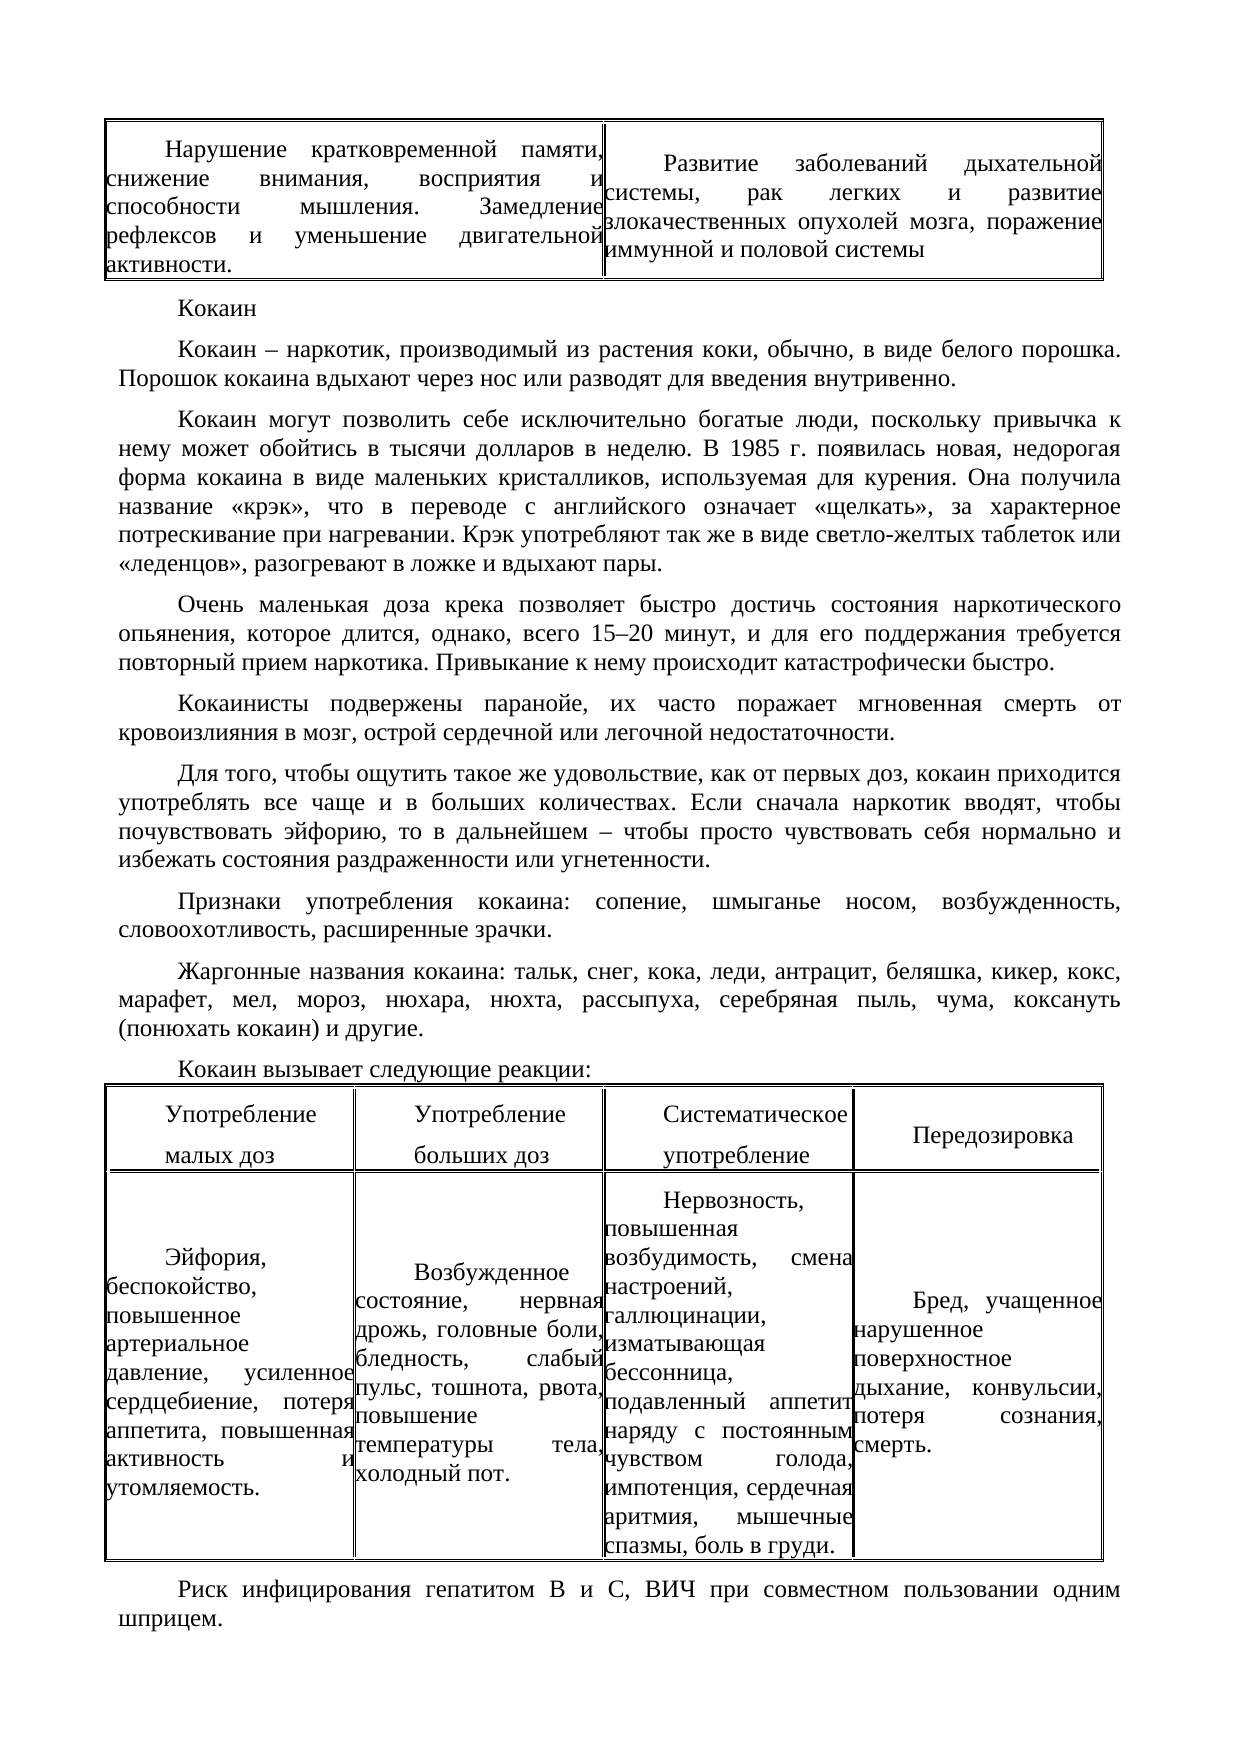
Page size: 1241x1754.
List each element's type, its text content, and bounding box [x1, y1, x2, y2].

table_header Употребление малых доз [107, 1087, 355, 1169]
text Очень маленькая доза крека позволяет быстро достичь состояния наркотического опьянения, которое длится, однако, всего 15–20 минут, и для его поддержания требуется повторный прием наркотика. Привыкание к нему происходит катастрофически быстро. [118, 589, 1122, 676]
table_header Передозировка [853, 1087, 1101, 1169]
table_header Употребление больших доз [355, 1085, 604, 1169]
table_cell Бред, учащенное нарушенное поверхностное дыхание, конвульсии, потеря сознания, смерть. [853, 1169, 1101, 1558]
text Кокаин [118, 293, 1122, 322]
text Для того, чтобы ощутить такое же удовольствие, как от первых доз, кокаин приходится употреблять все чаще и в больших количествах. Если сначала наркотик вводят, чтобы почувствовать эйфорию, то в дальнейшем – чтобы просто чувствовать себя нормально и избежать состояния раздраженности или угнетенности. [118, 758, 1122, 873]
text Кокаин вызывает следующие реакции: [118, 1054, 1122, 1083]
table_header Систематическое употребление [604, 1085, 853, 1169]
text Кокаин могут позволить себе исключительно богатые люди, поскольку привычка к нему может обойтись в тысячи долларов в неделю. В 1985 г. появилась новая, недорогая форма кокаина в виде маленьких кристалликов, используемая для курения. Она получила название «крэк», что в переводе с английского означает «щелкать», за характерное потрескивание при нагревании. Крэк употребляют так же в виде светло-желтых таблеток или «леденцов», разогревают в ложке и вдыхают пары. [118, 404, 1122, 577]
text Жаргонные названия кокаина: тальк, снег, кока, леди, антрацит, беляшка, кикер, кокс, марафет, мел, мороз, нюхара, нюхта, рассыпуха, серебряная пыль, чума, коксануть (понюхать кокаин) и другие. [118, 956, 1122, 1042]
text Кокаинисты подвержены паранойе, их часто поражает мгновенная смерть от кровоизлияния в мозг, острой сердечной или легочной недостаточности. [118, 688, 1122, 746]
table_cell Нарушение кратковременной памяти, снижение внимания, восприятия и способности мышления. Замедление рефлексов и уменьшение двигательной активности. [107, 120, 604, 278]
text Кокаин – наркотик, производимый из растения коки, обычно, в виде белого порошка. Порошок кокаина вдыхают через нос или разводят для введения внутривенно. [118, 334, 1122, 392]
table_cell Эйфория, беспокойство, повышенное артериальное давление, усиленное сердцебиение, потеря аппетита, повышенная активность и утомляемость. [107, 1169, 355, 1558]
text Риск инфицирования гепатитом В и С, ВИЧ при совместном пользовании одним шприцем. [118, 1574, 1122, 1632]
table_cell Развитие заболеваний дыхательной системы, рак легких и развитие злокачественных опухолей мозга, поражение иммунной и половой системы [604, 122, 1101, 278]
table_cell Нервозность, повышенная возбудимость, смена настроений, галлюцинации, изматывающая бессонница, подавленный аппетит наряду с постоянным чувством голода, импотенция, сердечная аритмия, мышечные спазмы, боль в груди. [604, 1173, 853, 1558]
table_cell Возбужденное состояние, нервная дрожь, головные боли, бледность, слабый пульс, тошнота, рвота, повышение температуры тела, холодный пот. [355, 1169, 604, 1558]
text Признаки употребления кокаина: сопение, шмыганье носом, возбужденность, словоохотливость, расширенные зрачки. [118, 886, 1122, 943]
